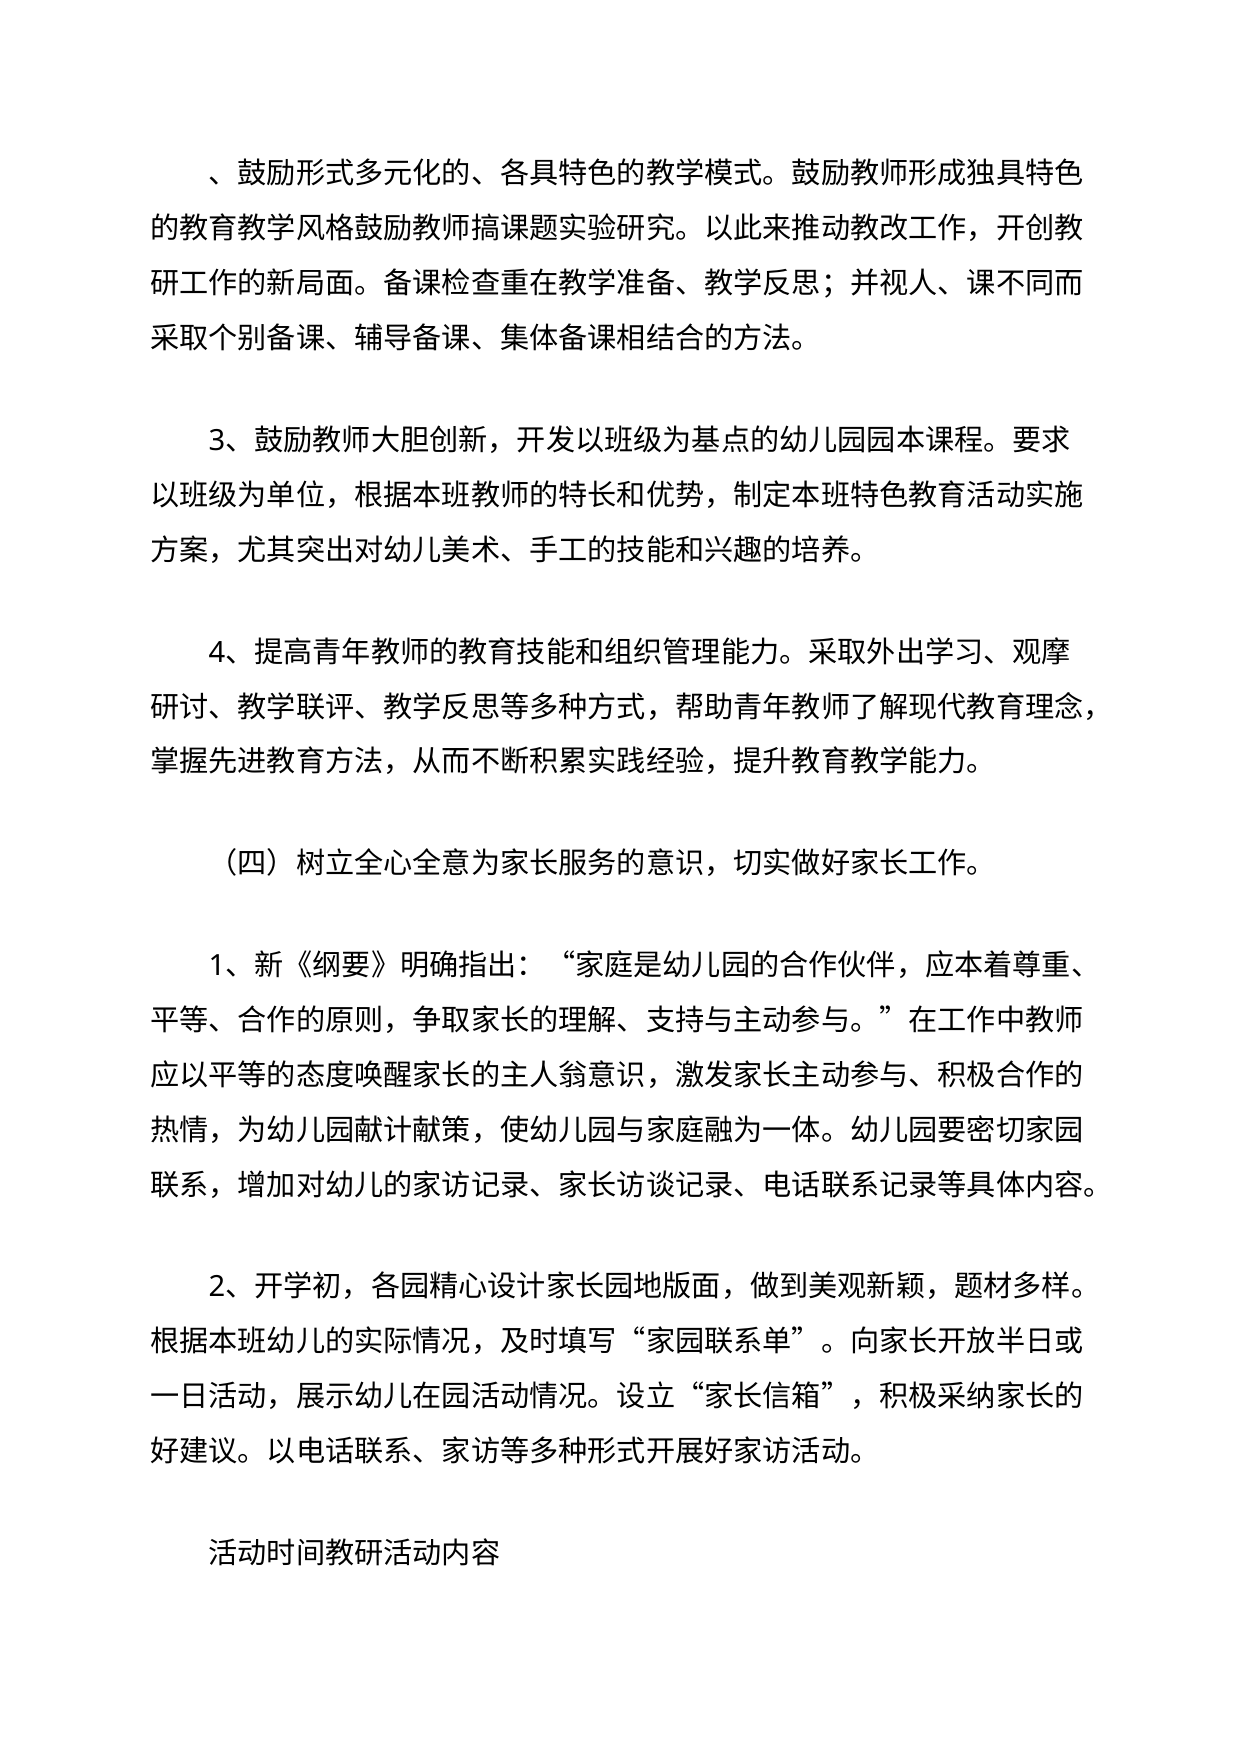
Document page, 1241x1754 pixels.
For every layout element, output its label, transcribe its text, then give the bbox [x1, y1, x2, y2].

text 2、开学初，各园精心设计家长园地版面，做到美观新颖，题材多样。根据本班幼儿的实际情况，及时填写“家园联系单”。向家长开放半日或一日活动，展示幼儿在园活动情况。设立“家长信箱”，积极采纳家长的好建议。以电话联系、家访等多种形式开展好家访活动。 [150, 1263, 1090, 1470]
text 3、鼓励教师大胆创新，开发以班级为基点的幼儿园园本课程。要求以班级为单位，根据本班教师的特长和优势，制定本班特色教育活动实施方案，尤其突出对幼儿美术、手工的技能和兴趣的培养。 [150, 416, 1090, 569]
text 活动时间教研活动内容 [150, 1529, 1090, 1572]
text 4、提高青年教师的教育技能和组织管理能力。采取外出学习、观摩研讨、教学联评、教学反思等多种方式，帮助青年教师了解现代教育理念，掌握先进教育方法，从而不断积累实践经验，提升教育教学能力。 [150, 628, 1090, 780]
text 1、新《纲要》明确指出：“家庭是幼儿园的合作伙伴，应本着尊重、平等、合作的原则，争取家长的理解、支持与主动参与。”在工作中教师应以平等的态度唤醒家长的主人翁意识，激发家长主动参与、积极合作的热情，为幼儿园献计献策，使幼儿园与家庭融为一体。幼儿园要密切家园联系，增加对幼儿的家访记录、家长访谈记录、电话联系记录等具体内容。 [150, 942, 1090, 1203]
text （四）树立全心全意为家长服务的意识，切实做好家长工作。 [150, 840, 1090, 882]
text 、鼓励形式多元化的、各具特色的教学模式。鼓励教师形成独具特色的教育教学风格鼓励教师搞课题实验研究。以此来推动教改工作，开创教研工作的新局面。备课检查重在教学准备、教学反思；并视人、课不同而采取个别备课、辅导备课、集体备课相结合的方法。 [150, 150, 1090, 357]
